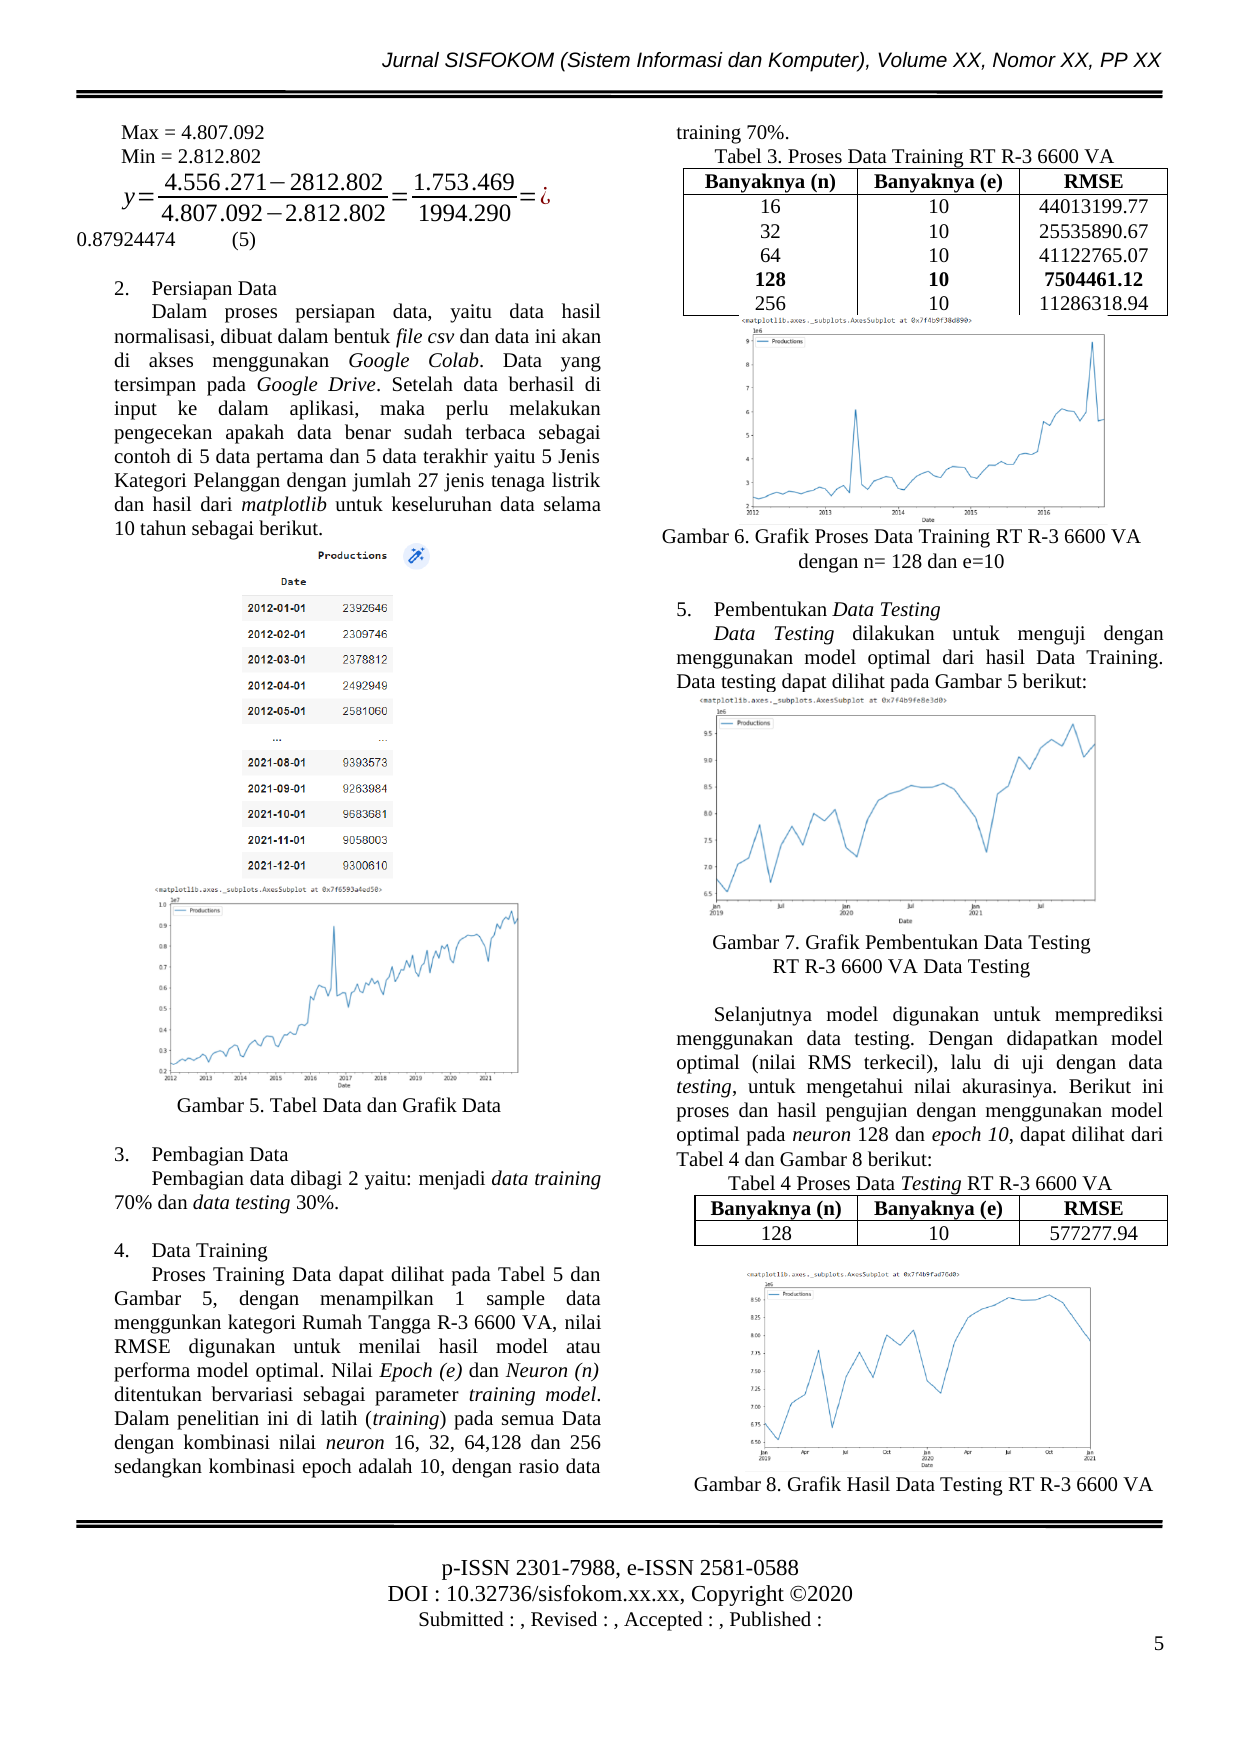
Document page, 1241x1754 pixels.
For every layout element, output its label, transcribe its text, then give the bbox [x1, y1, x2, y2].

table_header RMSE [1020, 169, 1167, 193]
text Gambar 8. Grafik Hasil Data Testing RT R-3 6600 VA [639, 1471, 1164, 1496]
list dengan n= 128 dan e=10 [639, 548, 1164, 573]
text Data Testing dilakukan untuk menguji dengan menggunakan model optimal dari hasil Data Training. Data testing dapat dilihat pada Gambar 5 berikut: [676, 621, 1164, 693]
table_header Banyaknya (n) [684, 169, 857, 193]
picture [698, 692, 1105, 930]
list Gambar 6. Grafik Proses Data Training RT R-3 6600 VA [639, 524, 1164, 548]
list Gambar 7. Grafik Pembentukan Data Testing [639, 930, 1164, 954]
table_cell 10 10 10 10 10 [858, 195, 1019, 315]
text Proses Training Data dapat dilihat pada Tabel 5 dan Gambar 5, dengan menampilkan 1 sample data menggunkan kategori Rumah Tangga R-3 6600 VA, nilai RMSE digunakan untuk menilai hasil model atau performa model optimal. Nilai Epoch (e) dan Neuron (n) ditentukan bervariasi sebagai parameter training model. Dalam penelitian ini di latih (training) pada semua Data dengan kombinasi nilai neuron 16, 32, 64,128 dan 256 sedangkan kombinasi epoch adalah 10, dengan rasio data training 70%. [114, 1262, 601, 1478]
picture [739, 315, 1108, 525]
text Min = 2.812.802 [76, 144, 601, 168]
list Persiapan Data [114, 275, 601, 299]
text Pembagian data dibagi 2 yaitu: menjadi data training 70% dan data testing 30%. [114, 1166, 601, 1214]
list Tabel 3. Proses Data Training RT R-3 6600 VA [639, 144, 1164, 168]
list RT R-3 6600 VA Data Testing [639, 954, 1164, 978]
table_header Banyaknya (e) [858, 1196, 1019, 1220]
table_header RMSE [1020, 1196, 1167, 1220]
text Selanjutnya model digunakan untuk memprediksi menggunakan data testing. Dengan didapatkan model optimal (nilai RMS terkecil), lalu di uji dengan data testing, untuk mengetahui nilai akurasinya. Berikut ini proses dan hasil pengujian dengan menggunakan model optimal pada neuron 128 dan epoch 10, dapat dilihat dari Tabel 4 dan Gambar 8 berikut: [676, 1002, 1164, 1171]
table_cell 577277.94 [1020, 1221, 1167, 1245]
table_cell 16 32 64 128 256 [684, 195, 857, 315]
text Max = 4.807.092 [76, 120, 601, 144]
list Pembagian Data [114, 1141, 601, 1166]
table_header Banyaknya (e) [858, 169, 1019, 193]
table_cell 128 [696, 1221, 857, 1245]
text Gambar 5. Tabel Data dan Grafik Data [76, 1093, 601, 1117]
picture [745, 1270, 1102, 1472]
list Data Training [114, 1238, 601, 1262]
list Pembentukan Data Testing [676, 597, 1164, 621]
table_cell 10 [858, 1221, 1019, 1245]
picture [150, 540, 528, 1094]
text Dalam proses persiapan data, yaitu data hasil normalisasi, dibuat dalam bentuk file csv dan data ini akan di akses menggunakan Google Colab. Data yang tersimpan pada Google Drive. Setelah data berhasil di input ke dalam aplikasi, maka perlu melakukan pengecekan apakah data benar sudah terbaca sebagai contoh di 5 data pertama dan 5 data terakhir yaitu 5 Jenis Kategori Pelanggan dengan jumlah 27 jenis tenaga listrik dan hasil dari matplotlib untuk keseluruhan data selama 10 tahun sebagai berikut. [114, 299, 601, 540]
text 0.87924474 (5) [76, 168, 601, 251]
text Tabel 4 Proses Data Testing RT R-3 6600 VA [639, 1171, 1164, 1194]
table_header Banyaknya (n) [696, 1196, 857, 1220]
table_cell 44013199.77 25535890.67 41122765.07 7504461.12 11286318.94 [1020, 195, 1167, 315]
